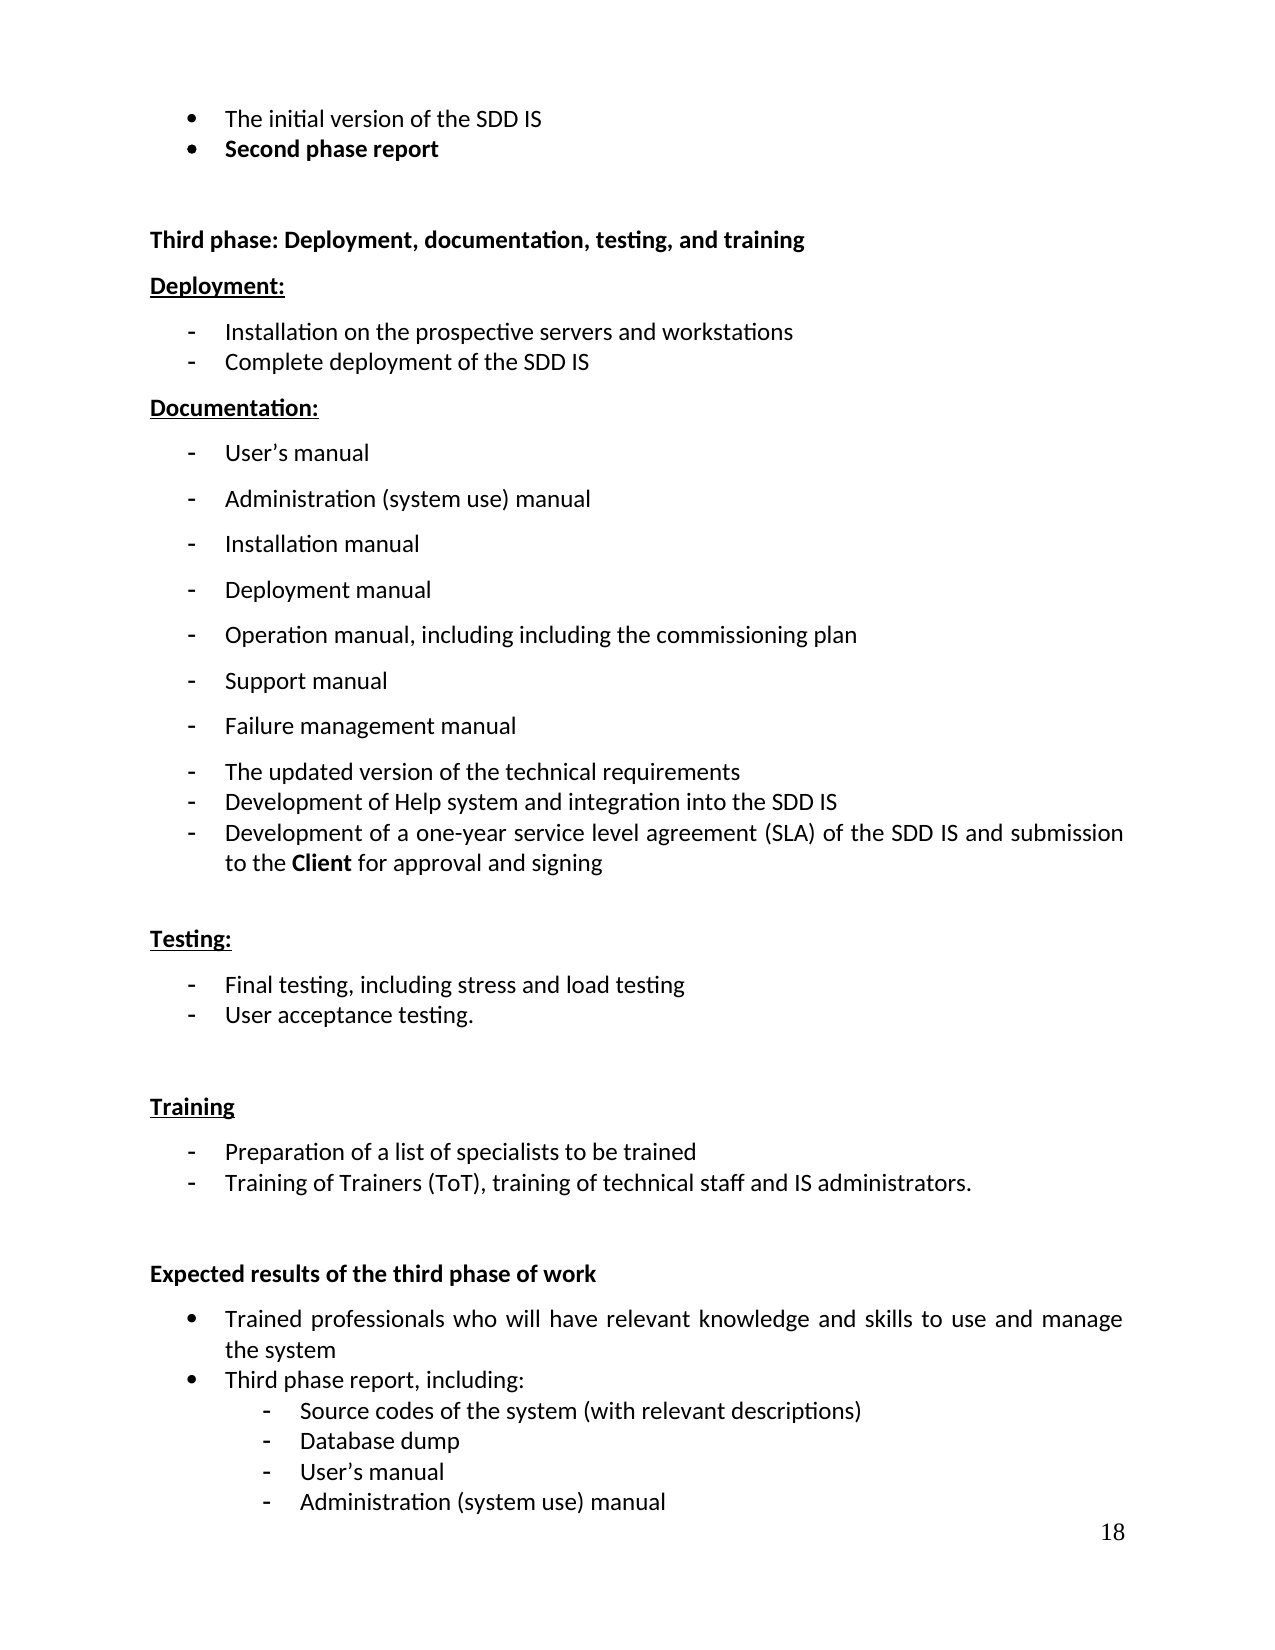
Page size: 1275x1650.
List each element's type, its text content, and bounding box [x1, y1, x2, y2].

list Administration (system use) manual [187, 483, 1125, 513]
list User acceptance testing. [187, 999, 1125, 1030]
list Development of Help system and integration into the SDD IS [187, 786, 1125, 817]
list Development of a one-year service level agreement (SLA) of the SDD IS and submission to the Client for approval and signing [187, 817, 1125, 878]
list Source codes of the system (with relevant descriptions) [262, 1395, 1125, 1425]
list Deployment manual [187, 574, 1125, 604]
list Trained professionals who will have relevant knowledge and skills to use and manage the system [187, 1303, 1125, 1364]
text Documentation: [150, 392, 1125, 422]
text Expected results of the third phase of work [150, 1258, 1125, 1288]
list Complete deployment of the SDD IS [187, 346, 1125, 377]
list Operation manual, including including the commissioning plan [187, 619, 1125, 650]
list Preparation of a list of specialists to be trained [187, 1136, 1125, 1167]
list The updated version of the technical requirements [187, 756, 1125, 786]
list User’s manual [262, 1456, 1125, 1486]
list Second phase report [187, 134, 1125, 164]
list The initial version of the SDD IS [187, 103, 1125, 134]
list Database dump [262, 1425, 1125, 1456]
list Installation on the prospective servers and workstations [187, 316, 1125, 346]
text Third phase: Deployment, documentation, testing, and training [150, 225, 1125, 255]
list Failure management manual [187, 710, 1125, 741]
list Support manual [187, 665, 1125, 695]
list Final testing, including stress and load testing [187, 969, 1125, 999]
text Deployment: [150, 270, 1125, 301]
list Administration (system use) manual [262, 1486, 1125, 1517]
text Training [150, 1091, 1125, 1121]
list Installation manual [187, 528, 1125, 559]
list Training of Trainers (ToT), training of technical staff and IS administrators. [187, 1167, 1125, 1197]
list User’s manual [187, 437, 1125, 468]
list Third phase report, including: [187, 1364, 1125, 1395]
text Testing: [150, 923, 1125, 954]
